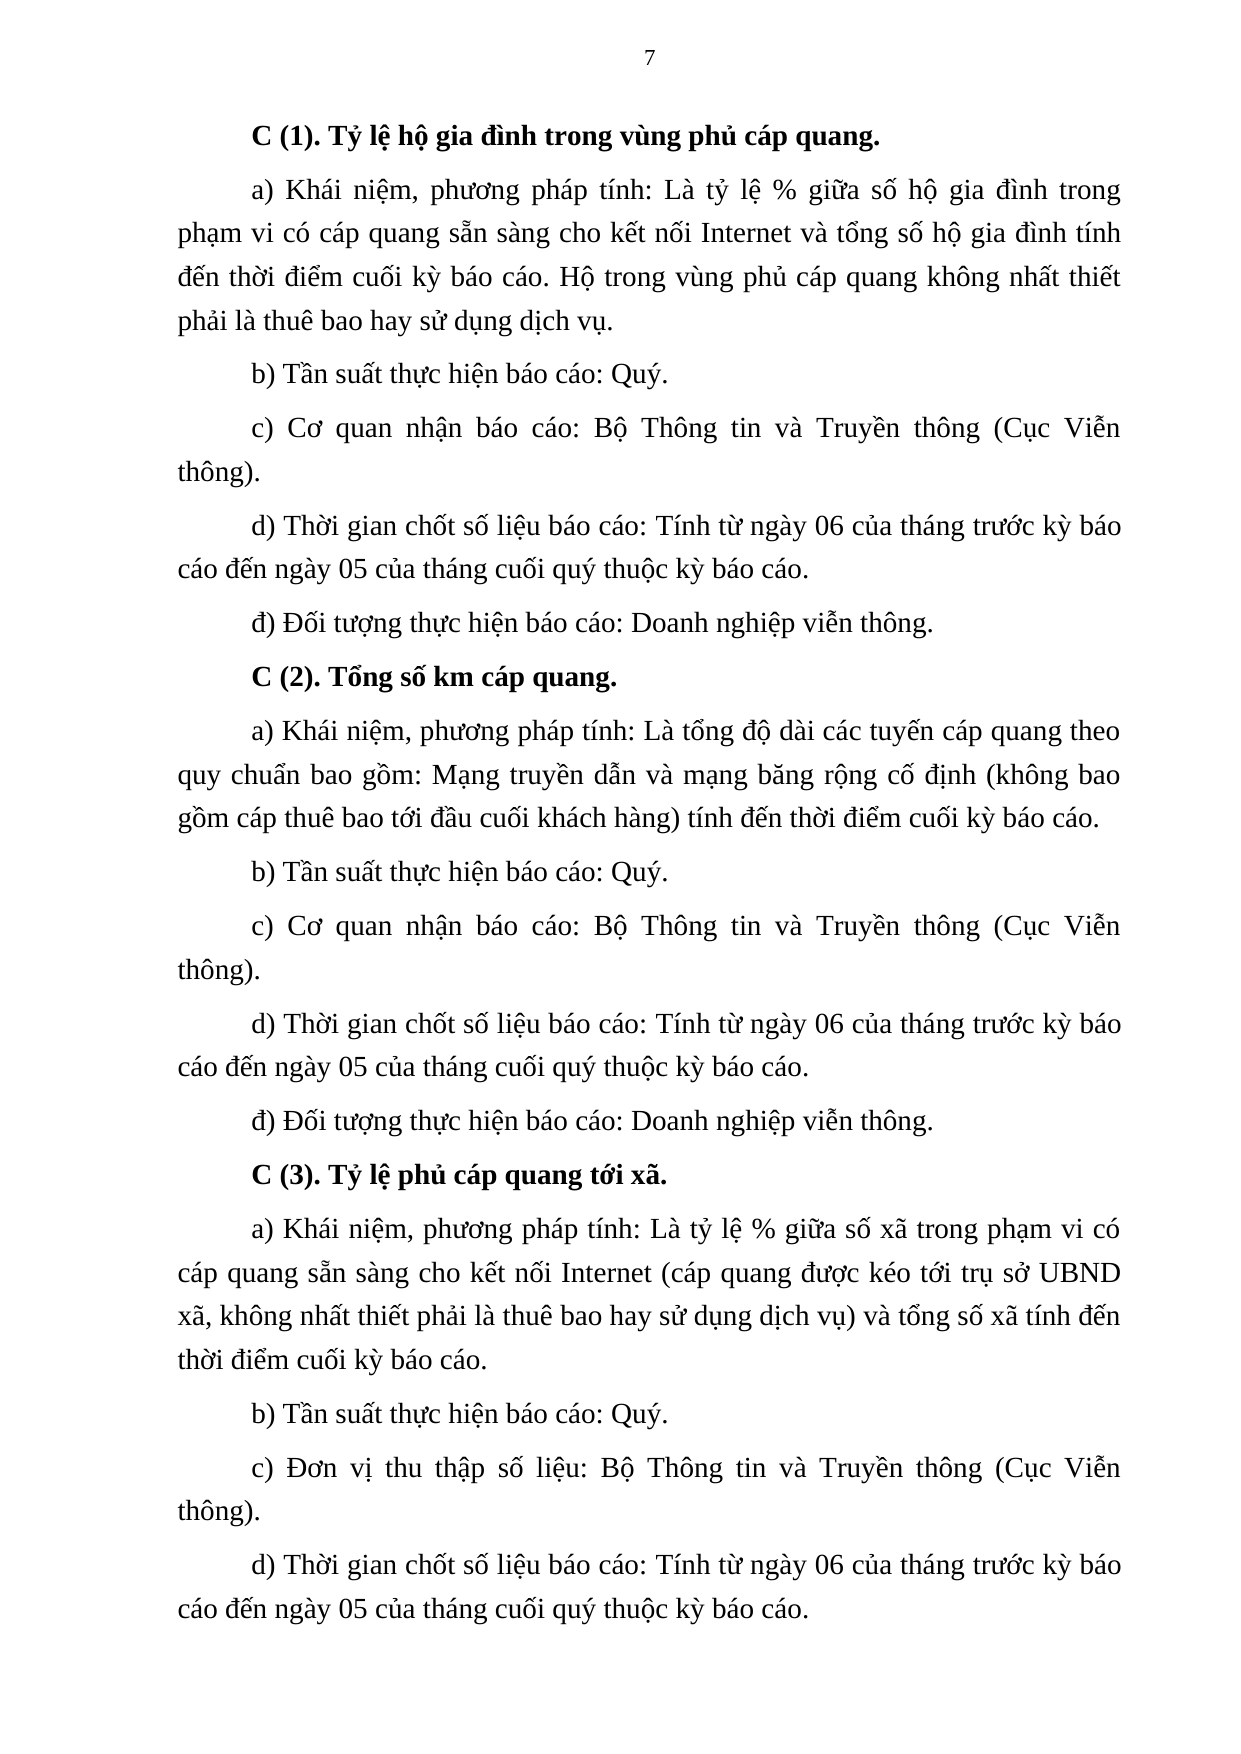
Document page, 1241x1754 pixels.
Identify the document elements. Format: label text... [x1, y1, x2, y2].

text đ) Đối tượng thực hiện báo cáo: Doanh nghiệp viễn thông. [177, 1103, 1122, 1137]
text d) Thời gian chốt số liệu báo cáo: Tính từ ngày 06 của tháng trước kỳ báo cáo đến ngày 05 của tháng cuối quý thuộc kỳ báo cáo. [177, 1547, 1122, 1624]
text b) Tần suất thực hiện báo cáo: Quý. [177, 1396, 1122, 1429]
text d) Thời gian chốt số liệu báo cáo: Tính từ ngày 06 của tháng trước kỳ báo cáo đến ngày 05 của tháng cuối quý thuộc kỳ báo cáo. [177, 1006, 1122, 1083]
text a) Khái niệm, phương pháp tính: Là tổng độ dài các tuyến cáp quang theo quy chuẩn bao gồm: Mạng truyền dẫn và mạng băng rộng cố định (không bao gồm cáp thuê bao tới đầu cuối khách hàng) tính đến thời điểm cuối kỳ báo cáo. [177, 713, 1122, 834]
text a) Khái niệm, phương pháp tính: Là tỷ lệ % giữa số xã trong phạm vi có cáp quang sẵn sàng cho kết nối Internet (cáp quang được kéo tới trụ sở UBND xã, không nhất thiết phải là thuê bao hay sử dụng dịch vụ) và tổng số xã tính đến thời điểm cuối kỳ báo cáo. [177, 1211, 1122, 1376]
text C (3). Tỷ lệ phủ cáp quang tới xã. [177, 1157, 1122, 1191]
text a) Khái niệm, phương pháp tính: Là tỷ lệ % giữa số hộ gia đình trong phạm vi có cáp quang sẵn sàng cho kết nối Internet và tổng số hộ gia đình tính đến thời điểm cuối kỳ báo cáo. Hộ trong vùng phủ cáp quang không nhất thiết phải là thuê bao hay sử dụng dịch vụ. [177, 172, 1122, 336]
text C (2). Tổng số km cáp quang. [177, 659, 1122, 693]
text d) Thời gian chốt số liệu báo cáo: Tính từ ngày 06 của tháng trước kỳ báo cáo đến ngày 05 của tháng cuối quý thuộc kỳ báo cáo. [177, 508, 1122, 585]
text b) Tần suất thực hiện báo cáo: Quý. [177, 357, 1122, 390]
text c) Cơ quan nhận báo cáo: Bộ Thông tin và Truyền thông (Cục Viễn thông). [177, 908, 1122, 986]
text C (1). Tỷ lệ hộ gia đình trong vùng phủ cáp quang. [177, 118, 1122, 152]
text c) Đơn vị thu thập số liệu: Bộ Thông tin và Truyền thông (Cục Viễn thông). [177, 1450, 1122, 1527]
text c) Cơ quan nhận báo cáo: Bộ Thông tin và Truyền thông (Cục Viễn thông). [177, 411, 1122, 488]
text b) Tần suất thực hiện báo cáo: Quý. [177, 854, 1122, 888]
text đ) Đối tượng thực hiện báo cáo: Doanh nghiệp viễn thông. [177, 606, 1122, 639]
